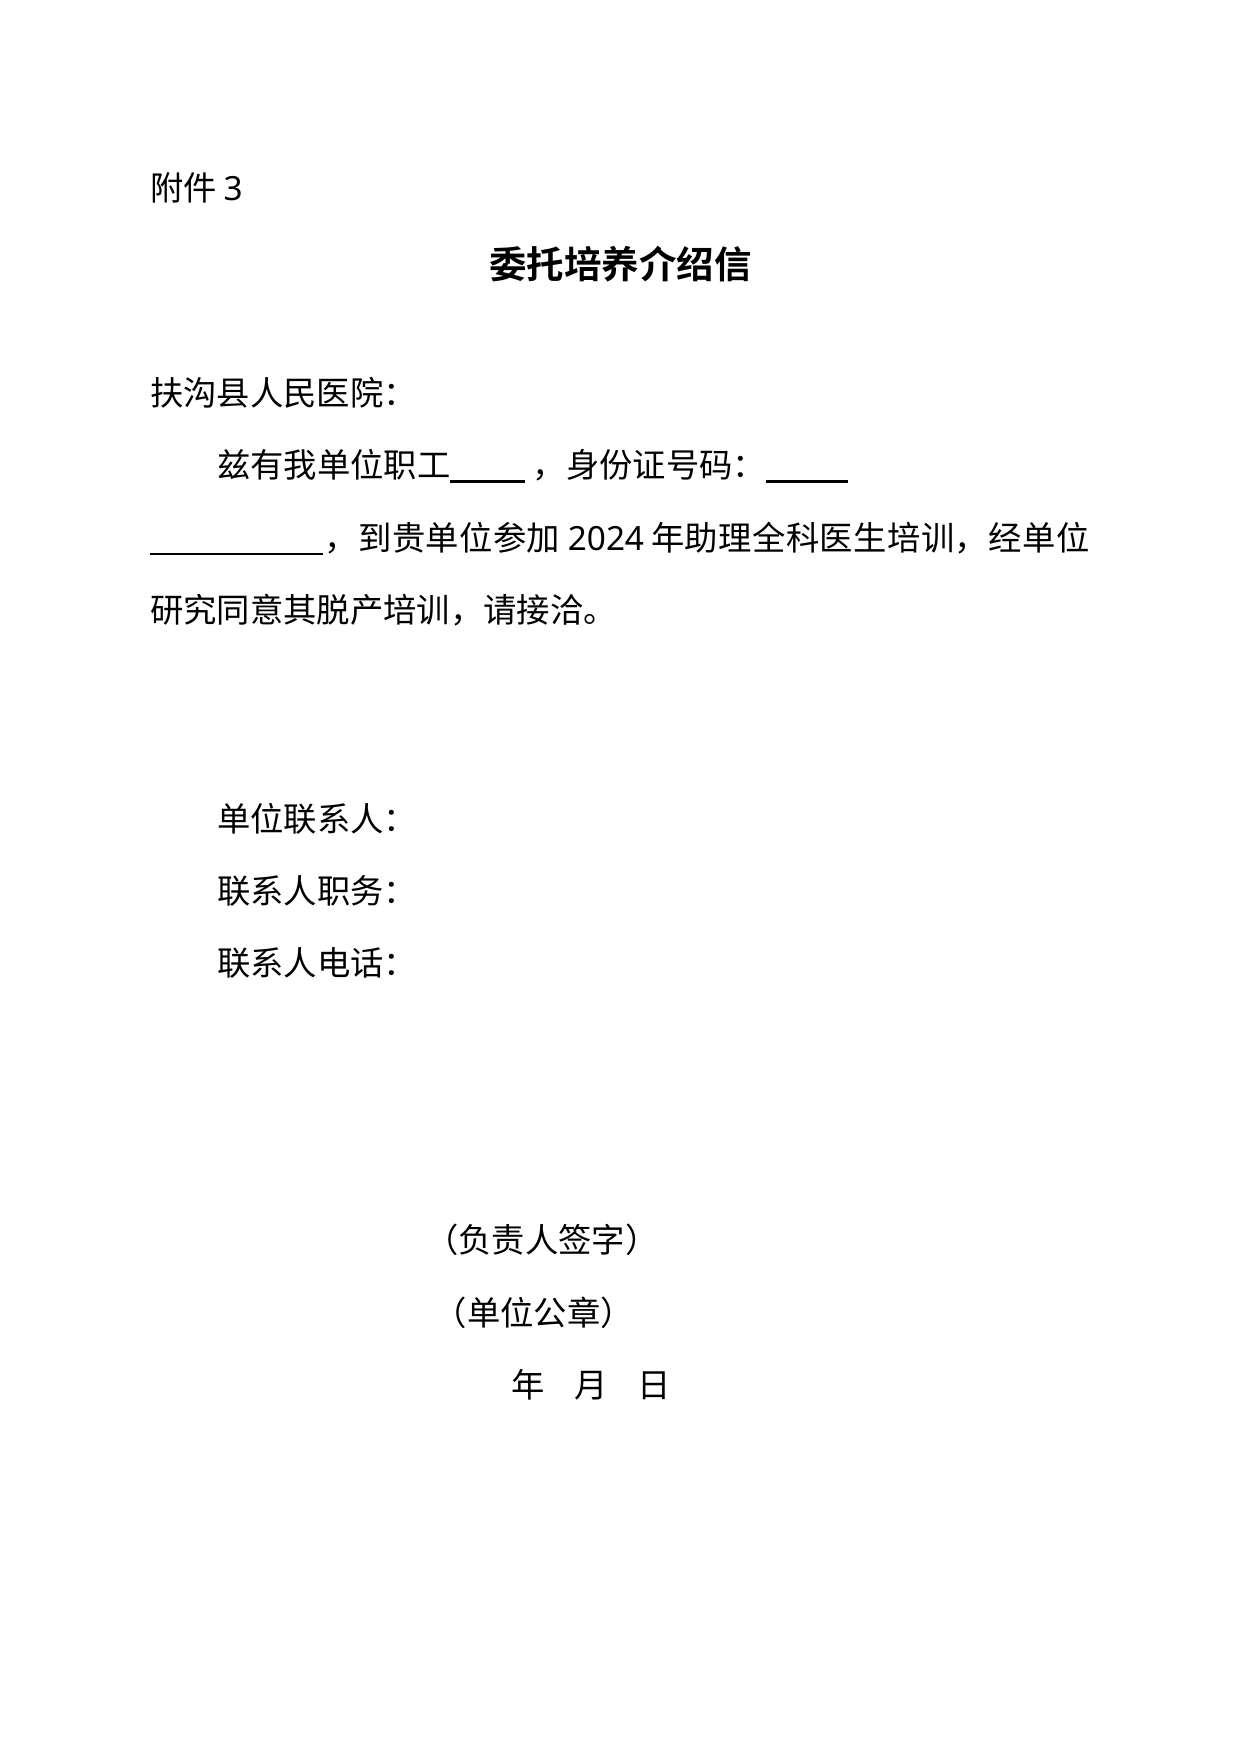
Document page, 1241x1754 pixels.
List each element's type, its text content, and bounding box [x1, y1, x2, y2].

text 年 月 日 [150, 1359, 1090, 1407]
text 兹有我单位职工 ，身份证号码： [150, 439, 1090, 487]
text 联系人电话： [150, 937, 1090, 985]
text 附件3 [150, 162, 1090, 210]
text （单位公章） [150, 1286, 1090, 1334]
text 单位联系人： [150, 793, 1090, 841]
text 联系人职务： [150, 865, 1090, 913]
text （负责人签字） [150, 1214, 1090, 1262]
text 委托培养介绍信 [150, 234, 1090, 289]
text ，到贵单位参加2024年助理全科医生培训，经单位研究同意其脱产培训，请接洽。 [150, 512, 1090, 632]
text 扶沟县人民医院： [150, 367, 1090, 415]
